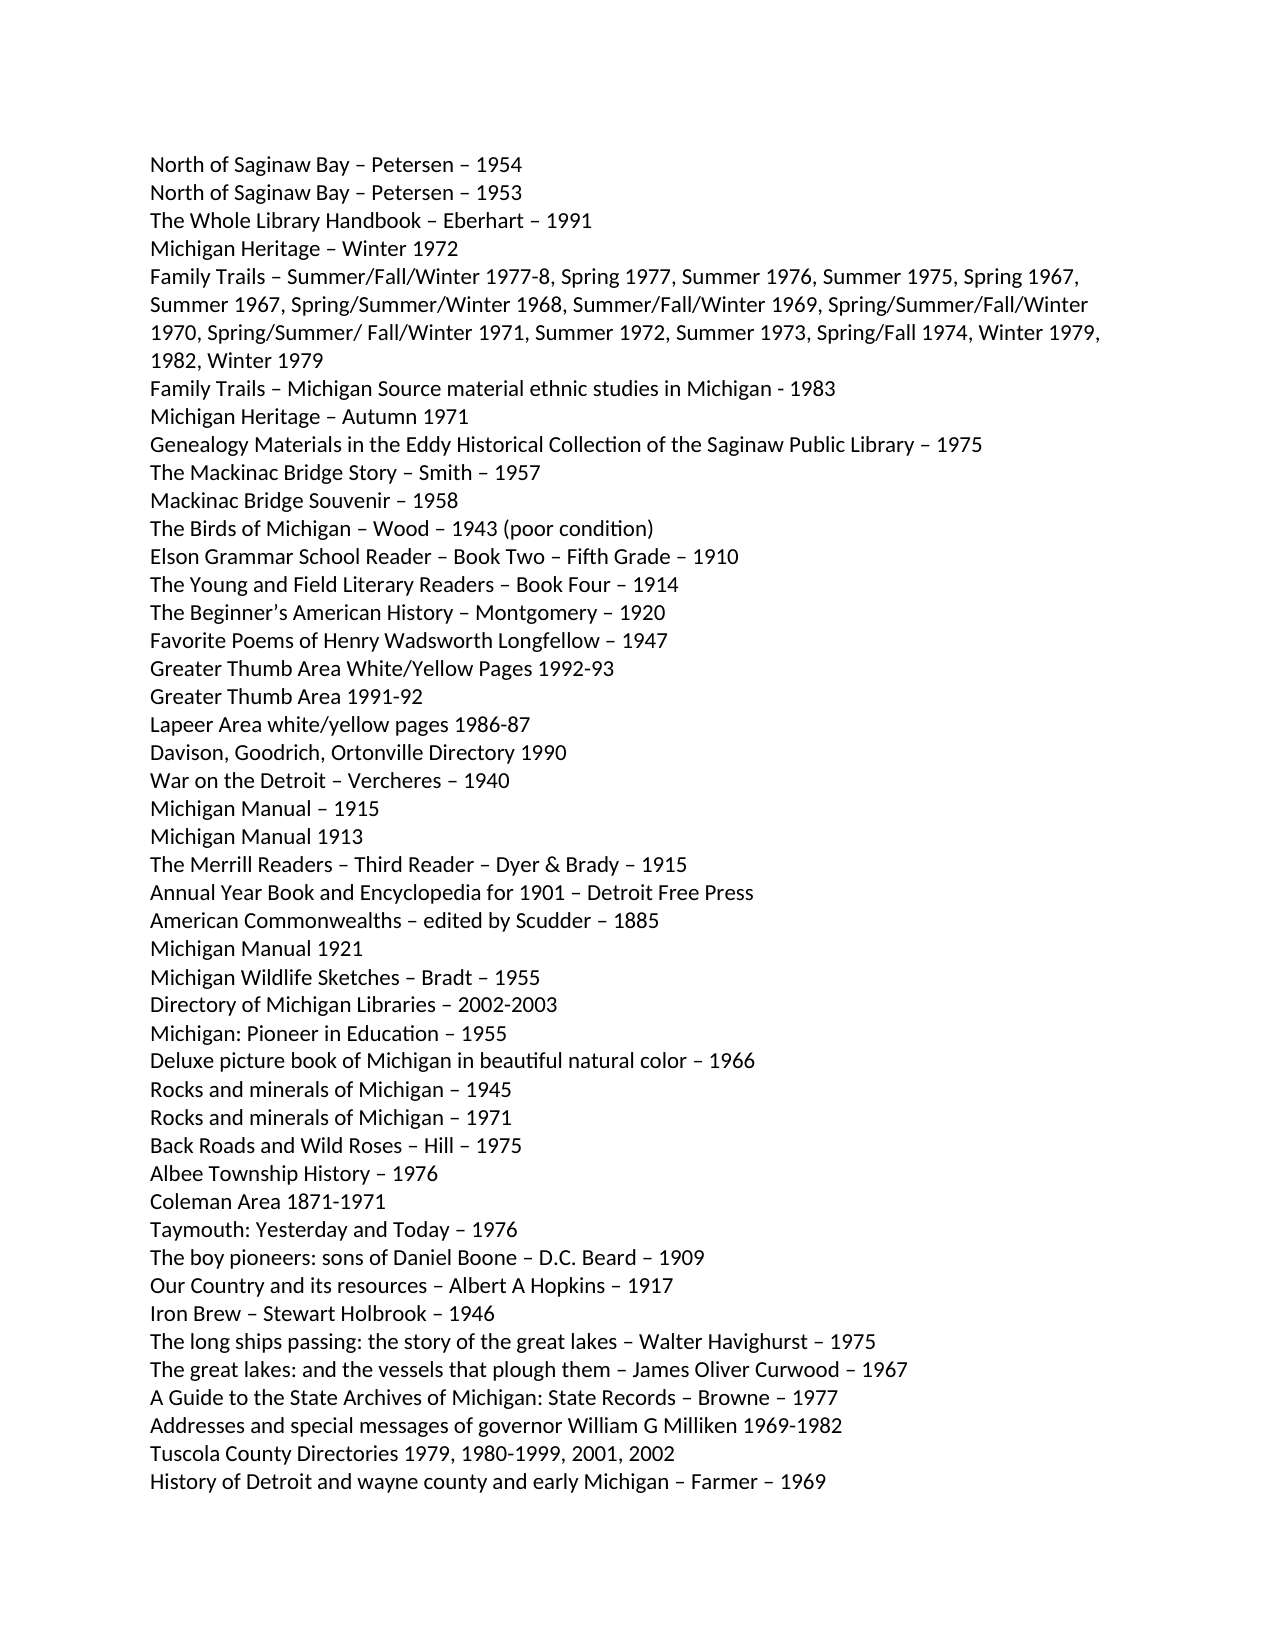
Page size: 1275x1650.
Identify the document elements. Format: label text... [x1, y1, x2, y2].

text Iron Brew – Stewart Holbrook – 1946 [150, 1299, 1125, 1327]
text American Commonwealths – edited by Scudder – 1885 [150, 907, 1125, 934]
text Albee Township History – 1976 [150, 1159, 1125, 1187]
text Tuscola County Directories 1979, 1980-1999, 2001, 2002 [150, 1439, 1125, 1467]
text Addresses and special messages of governor William G Milliken 1969-1982 [150, 1411, 1125, 1439]
text Family Trails – Summer/Fall/Winter 1977-8, Spring 1977, Summer 1976, Summer 1975, Spring 1967, Summer 1967, Spring/Summer/Winter 1968, Summer/Fall/Winter 1969, Spring/Summer/Fall/Winter 1970, Spring/Summer/ Fall/Winter 1971, Summer 1972, Summer 1973, Spring/Fall 1974, Winter 1979, 1982, Winter 1979 [150, 262, 1125, 374]
text Greater Thumb Area White/Yellow Pages 1992-93 [150, 654, 1125, 682]
text Michigan Heritage – Winter 1972 [150, 234, 1125, 262]
text Annual Year Book and Encyclopedia for 1901 – Detroit Free Press [150, 878, 1125, 907]
text North of Saginaw Bay – Petersen – 1954 [150, 150, 1125, 178]
text Greater Thumb Area 1991-92 [150, 682, 1125, 710]
text The Merrill Readers – Third Reader – Dyer & Brady – 1915 [150, 851, 1125, 878]
text Michigan Manual – 1915 [150, 794, 1125, 822]
text The long ships passing: the story of the great lakes – Walter Havighurst – 1975 [150, 1327, 1125, 1355]
text Elson Grammar School Reader – Book Two – Fifth Grade – 1910 [150, 542, 1125, 570]
text The Mackinac Bridge Story – Smith – 1957 [150, 458, 1125, 486]
text Our Country and its resources – Albert A Hopkins – 1917 [150, 1271, 1125, 1299]
text History of Detroit and wayne county and early Michigan – Farmer – 1969 [150, 1467, 1125, 1495]
text Deluxe picture book of Michigan in beautiful natural color – 1966 [150, 1047, 1125, 1075]
text Mackinac Bridge Souvenir – 1958 [150, 486, 1125, 514]
text Michigan Heritage – Autumn 1971 [150, 402, 1125, 430]
text Rocks and minerals of Michigan – 1971 [150, 1103, 1125, 1131]
text Directory of Michigan Libraries – 2002-2003 [150, 991, 1125, 1019]
text Taymouth: Yesterday and Today – 1976 [150, 1215, 1125, 1243]
text Michigan: Pioneer in Education – 1955 [150, 1019, 1125, 1047]
text Back Roads and Wild Roses – Hill – 1975 [150, 1131, 1125, 1159]
text Family Trails – Michigan Source material ethnic studies in Michigan - 1983 [150, 374, 1125, 402]
text Favorite Poems of Henry Wadsworth Longfellow – 1947 [150, 626, 1125, 654]
text Davison, Goodrich, Ortonville Directory 1990 [150, 738, 1125, 766]
text Coleman Area 1871-1971 [150, 1187, 1125, 1215]
text Genealogy Materials in the Eddy Historical Collection of the Saginaw Public Library – 1975 [150, 430, 1125, 458]
text Lapeer Area white/yellow pages 1986-87 [150, 710, 1125, 738]
text The boy pioneers: sons of Daniel Boone – D.C. Beard – 1909 [150, 1243, 1125, 1271]
text The great lakes: and the vessels that plough them – James Oliver Curwood – 1967 [150, 1355, 1125, 1383]
text The Beginner’s American History – Montgomery – 1920 [150, 598, 1125, 626]
text The Birds of Michigan – Wood – 1943 (poor condition) [150, 514, 1125, 542]
text The Young and Field Literary Readers – Book Four – 1914 [150, 570, 1125, 598]
text North of Saginaw Bay – Petersen – 1953 [150, 178, 1125, 206]
text War on the Detroit – Vercheres – 1940 [150, 766, 1125, 794]
text A Guide to the State Archives of Michigan: State Records – Browne – 1977 [150, 1383, 1125, 1411]
text Michigan Wildlife Sketches – Bradt – 1955 [150, 963, 1125, 991]
text The Whole Library Handbook – Eberhart – 1991 [150, 206, 1125, 234]
text Michigan Manual 1921 [150, 934, 1125, 963]
text Michigan Manual 1913 [150, 822, 1125, 851]
text Rocks and minerals of Michigan – 1945 [150, 1075, 1125, 1103]
